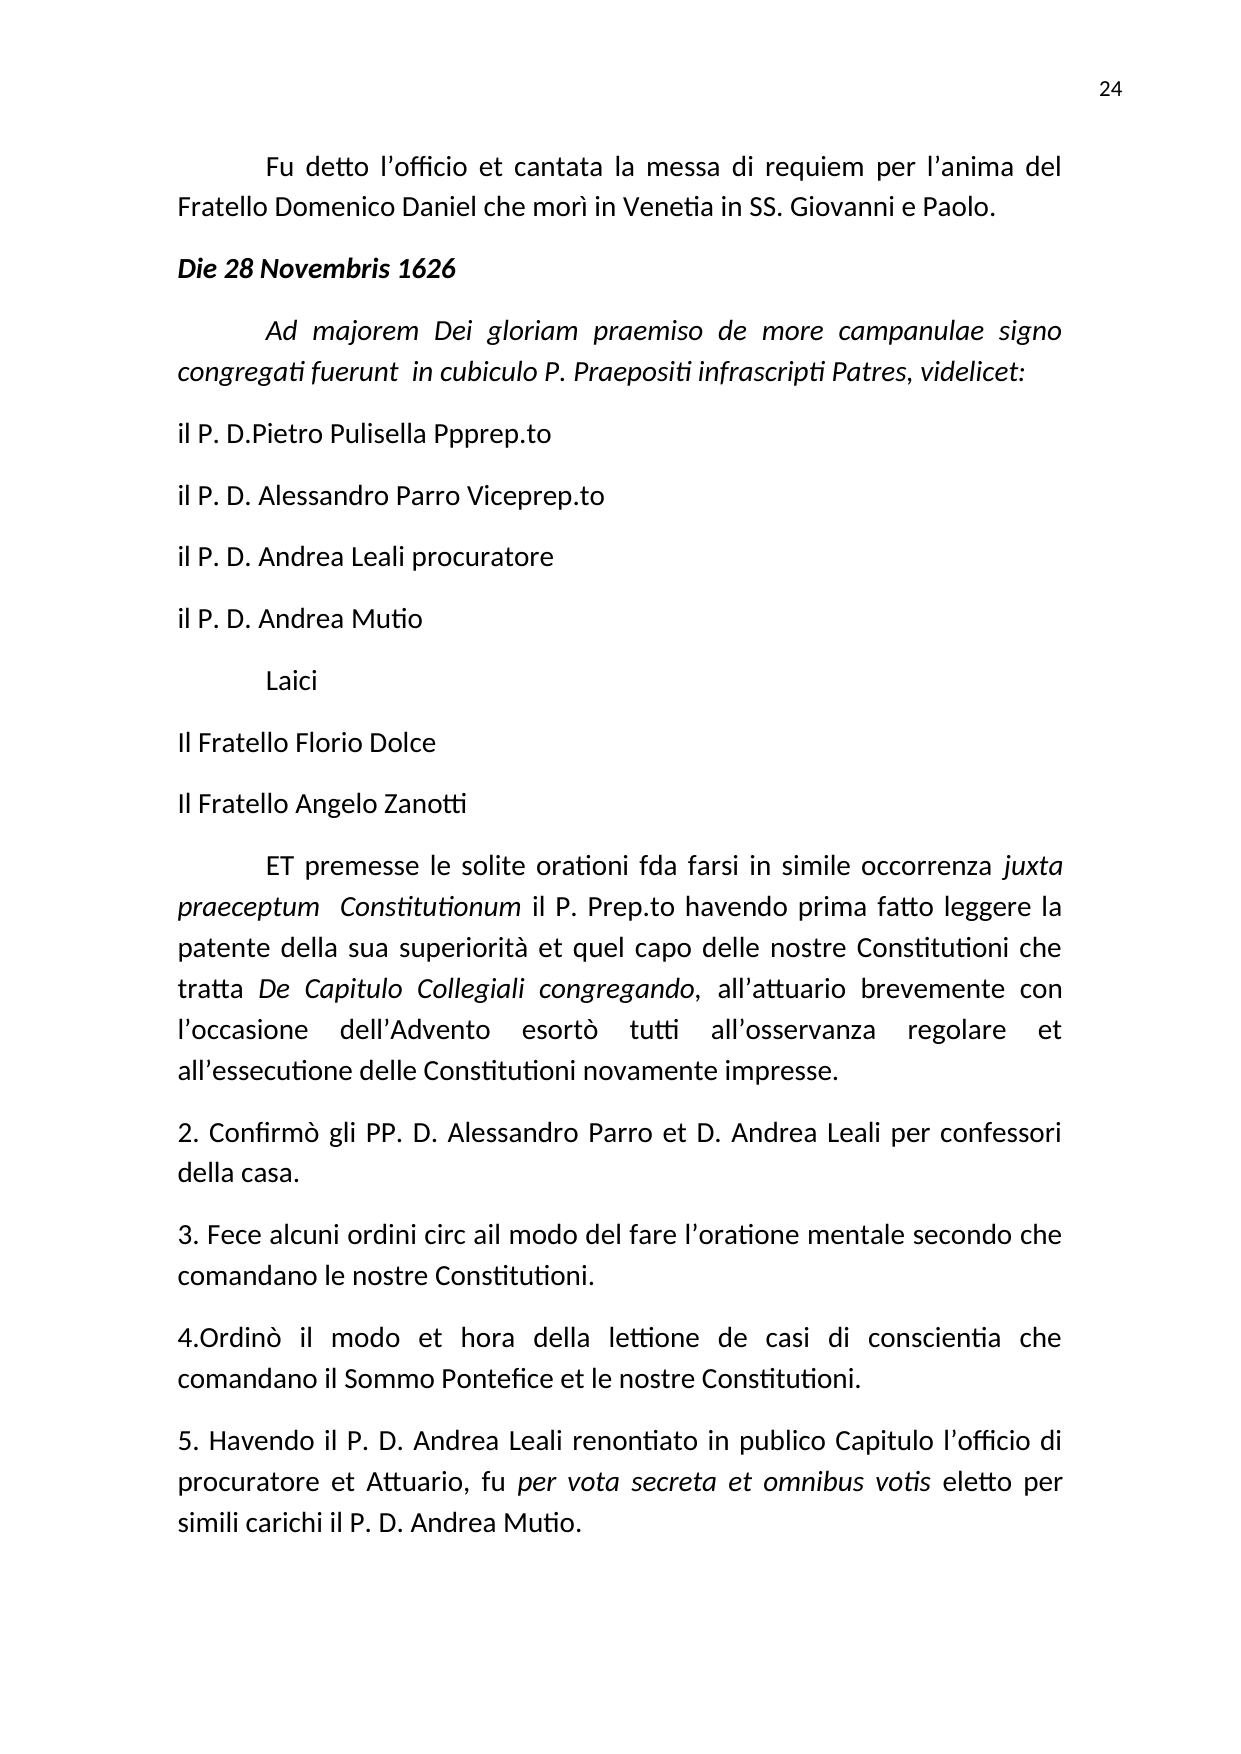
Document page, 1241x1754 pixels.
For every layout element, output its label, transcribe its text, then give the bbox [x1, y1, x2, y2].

text Il Fratello Florio Dolce [177, 724, 1063, 759]
text ET premesse le solite orationi fda farsi in simile occorrenza juxta praeceptum Constitutionum il P. Prep.to havendo prima fatto leggere la patente della sua superiorità et quel capo delle nostre Constitutioni che tratta De Capitulo Collegiali congregando, all’attuario brevemente con l’occasione dell’Advento esortò tutti all’osservanza regolare et all’essecutione delle Constitutioni novamente impresse. [177, 847, 1063, 1087]
text il P. D. Andrea Mutio [177, 600, 1063, 636]
text 3. Fece alcuni ordini circ ail modo del fare l’oratione mentale secondo che comandano le nostre Constitutioni. [177, 1216, 1063, 1293]
text Il Fratello Angelo Zanotti [177, 785, 1063, 821]
text il P. D. Alessandro Parro Viceprep.to [177, 477, 1063, 512]
text il P. D.Pietro Pulisella Ppprep.to [177, 415, 1063, 450]
text Fu detto l’officio et cantata la messa di requiem per l’anima del Fratello Domenico Daniel che morì in Venetia in SS. Giovanni e Paolo. [177, 148, 1063, 224]
text 4.Ordinò il modo et hora della lettione de casi di conscientia che comandano il Sommo Pontefice et le nostre Constitutioni. [177, 1319, 1063, 1396]
text Die 28 Novembris 1626 [177, 250, 1063, 286]
text Ad majorem Dei gloriam praemiso de more campanulae signo congregati fuerunt in cubiculo P. Praepositi infrascripti Patres, videlicet: [177, 312, 1063, 389]
text il P. D. Andrea Leali procuratore [177, 538, 1063, 574]
text 5. Havendo il P. D. Andrea Leali renontiato in publico Capitulo l’officio di procuratore et Attuario, fu per vota secreta et omnibus votis eletto per simili carichi il P. D. Andrea Mutio. [177, 1422, 1063, 1539]
text 2. Confirmò gli PP. D. Alessandro Parro et D. Andrea Leali per confessori della casa. [177, 1114, 1063, 1190]
text Laici [177, 662, 1063, 697]
